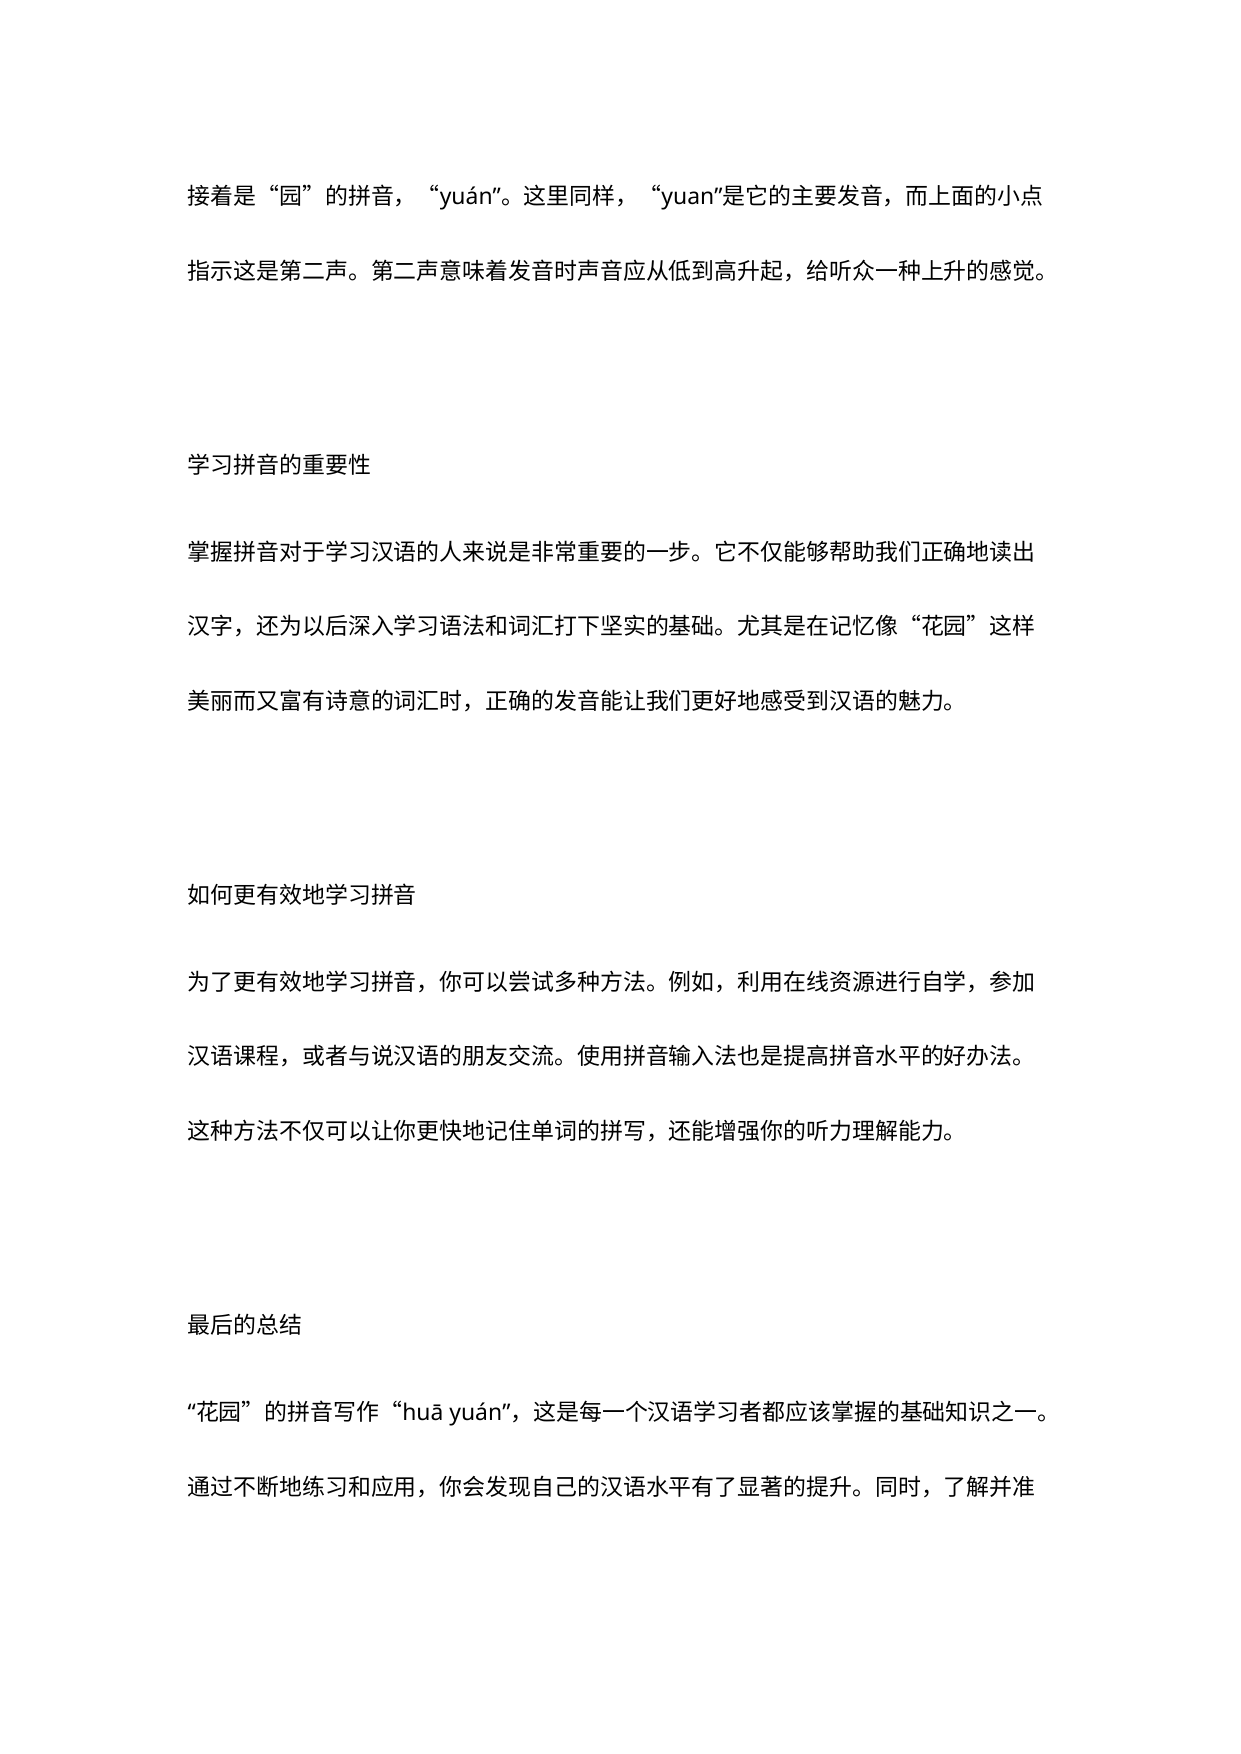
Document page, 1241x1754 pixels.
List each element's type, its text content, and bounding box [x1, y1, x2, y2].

text 如何更有效地学习拼音 [187, 861, 1053, 926]
text 掌握拼音对于学习汉语的人来说是非常重要的一步。它不仅能够帮助我们正确地读出汉字，还为以后深入学习语法和词汇打下坚实的基础。尤其是在记忆像“花园”这样美丽而又富有诗意的词汇时，正确的发音能让我们更好地感受到汉语的魅力。 [187, 517, 1053, 732]
text 为了更有效地学习拼音，你可以尝试多种方法。例如，利用在线资源进行自学，参加汉语课程，或者与说汉语的朋友交流。使用拼音输入法也是提高拼音水平的好办法。这种方法不仅可以让你更快地记住单词的拼写，还能增强你的听力理解能力。 [187, 948, 1053, 1162]
text 最后的总结 [187, 1291, 1053, 1356]
text 接着是“园”的拼音，“yuán”。这里同样，“yuan”是它的主要发音，而上面的小点指示这是第二声。第二声意味着发音时声音应从低到高升起，给听众一种上升的感觉。 [187, 162, 1053, 302]
text 学习拼音的重要性 [187, 431, 1053, 496]
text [187, 1378, 1053, 1518]
